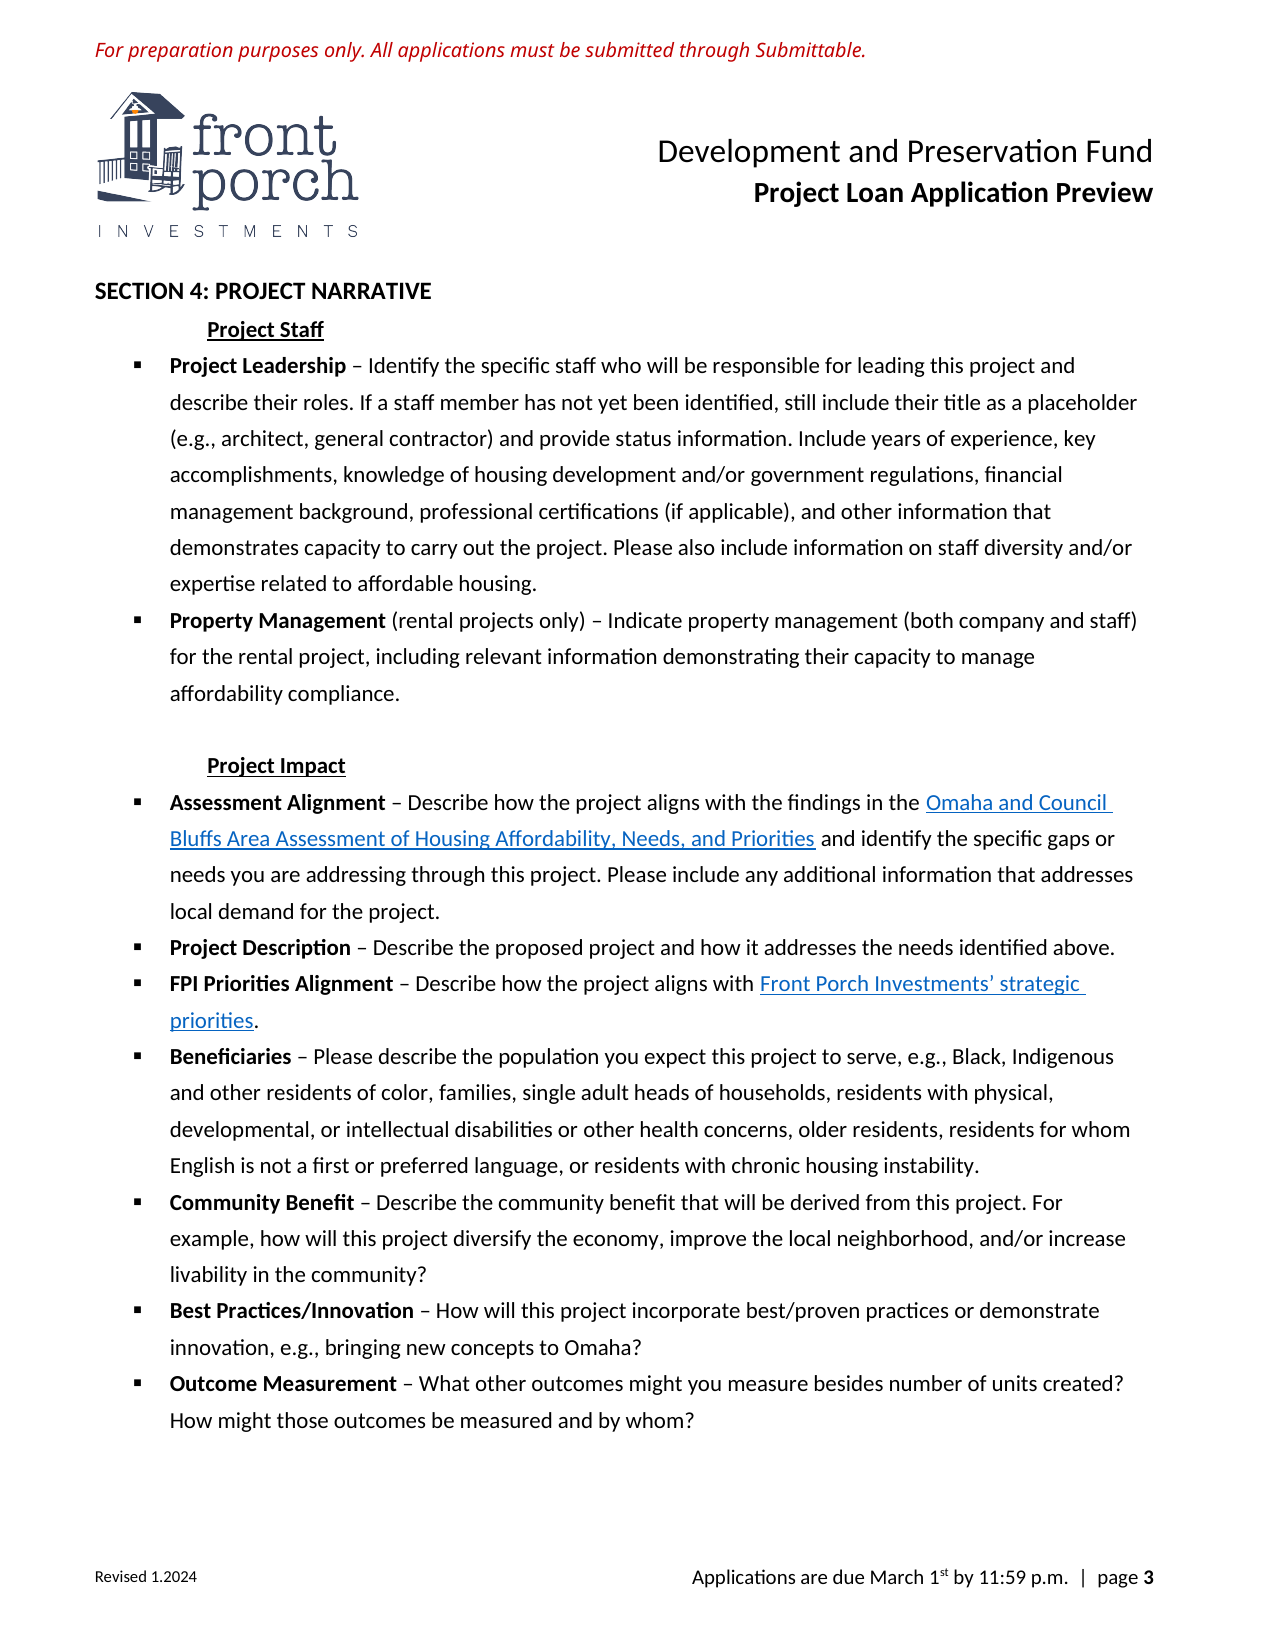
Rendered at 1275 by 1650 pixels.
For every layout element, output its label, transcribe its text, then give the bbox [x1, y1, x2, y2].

list Community Benefit – Describe the community benefit that will be derived from this project. For example, how will this project diversify the economy, improve the local neighborhood, and/or increase livability in the community? [132, 1188, 1153, 1288]
list Beneficiaries – Please describe the population you expect this project to serve, e.g., Black, Indigenous and other residents of color, families, single adult heads of households, residents with physical, developmental, or intellectual disabilities or other health concerns, older residents, residents for whom English is not a first or preferred language, or residents with chronic housing instability. [132, 1042, 1153, 1179]
list FPI Priorities Alignment – Describe how the project aligns with Front Porch Investments’ strategic priorities. [132, 969, 1153, 1034]
list Best Practices/Innovation – How will this project incorporate best/proven practices or demonstrate innovation, e.g., bringing new concepts to Omaha? [132, 1297, 1153, 1361]
picture [94, 90, 362, 239]
text SECTION 4: PROJECT NARRATIVE [94, 276, 1153, 306]
list Assessment Alignment – Describe how the project aligns with the findings in the Omaha and Council Bluffs Area Assessment of Housing Affordability, Needs, and Priorities and identify the specific gaps or needs you are addressing through this project. Please include any additional information that addresses local demand for the project. [132, 788, 1153, 925]
list Property Management (rental projects only) – Indicate property management (both company and staff) for the rental project, including relevant information demonstrating their capacity to manage affordability compliance. [132, 606, 1153, 707]
text Project Staff [169, 315, 1153, 343]
text Project Impact [169, 751, 1153, 779]
list Outcome Measurement – What other outcomes might you measure besides number of units created? How might those outcomes be measured and by whom? [132, 1369, 1153, 1434]
list Project Leadership – Identify the specific staff who will be responsible for leading this project and describe their roles. If a staff member has not yet been identified, still include their title as a placeholder (e.g., architect, general contractor) and provide status information. Include years of experience, key accomplishments, knowledge of housing development and/or government regulations, financial management background, professional certifications (if applicable), and other information that demonstrates capacity to carry out the project. Please also include information on staff diversity and/or expertise related to affordable housing. [132, 351, 1153, 598]
list Project Description – Describe the proposed project and how it addresses the needs identified above. [132, 933, 1153, 961]
